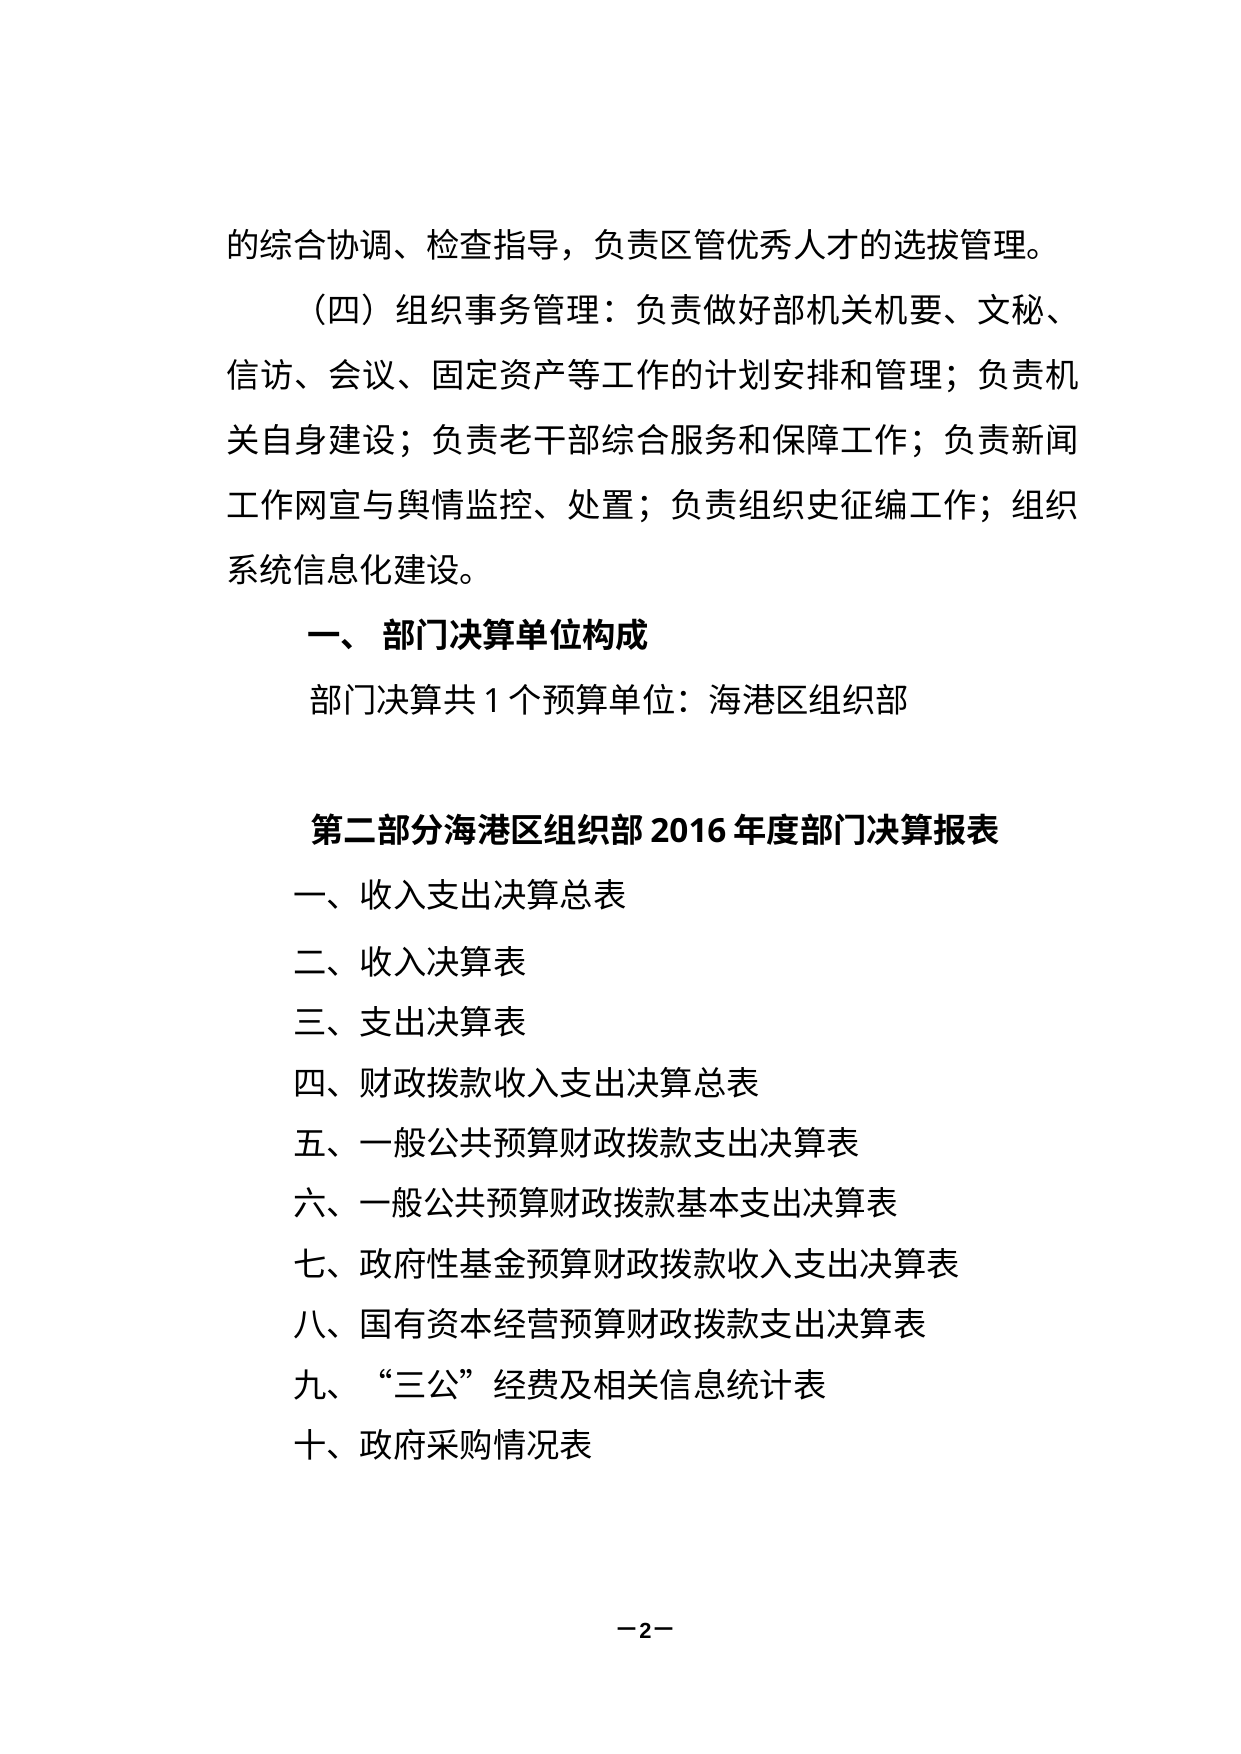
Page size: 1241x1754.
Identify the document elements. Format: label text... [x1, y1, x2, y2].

text 四、财政拨款收入支出决算总表 [159, 1047, 1081, 1107]
text 九、“三公”经费及相关信息统计表 [159, 1349, 1081, 1409]
text 十、政府采购情况表 [159, 1409, 1081, 1469]
text （四）组织事务管理：负责做好部机关机要、文秘、信访、会议、固定资产等工作的计划安排和管理；负责机关自身建设；负责老干部综合服务和保障工作；负责新闻工作网宣与舆情监控、处置；负责组织史征编工作；组织系统信息化建设。 [226, 276, 1081, 601]
text 八、国有资本经营预算财政拨款支出决算表 [159, 1288, 1081, 1349]
text 二、收入决算表 [159, 926, 1081, 986]
text 三、支出决算表 [159, 986, 1081, 1047]
text 五、一般公共预算财政拨款支出决算表 [159, 1107, 1081, 1167]
list 部门决算单位构成 [307, 601, 1081, 666]
text 七、政府性基金预算财政拨款收入支出决算表 [159, 1228, 1081, 1288]
text 一、收入支出决算总表 [159, 861, 1081, 926]
text 部门决算共1个预算单位：海港区组织部 [159, 666, 1081, 731]
text 第二部分海港区组织部2016年度部门决算报表 [159, 796, 1081, 861]
text 六、一般公共预算财政拨款基本支出决算表 [159, 1167, 1081, 1228]
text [226, 211, 1081, 276]
